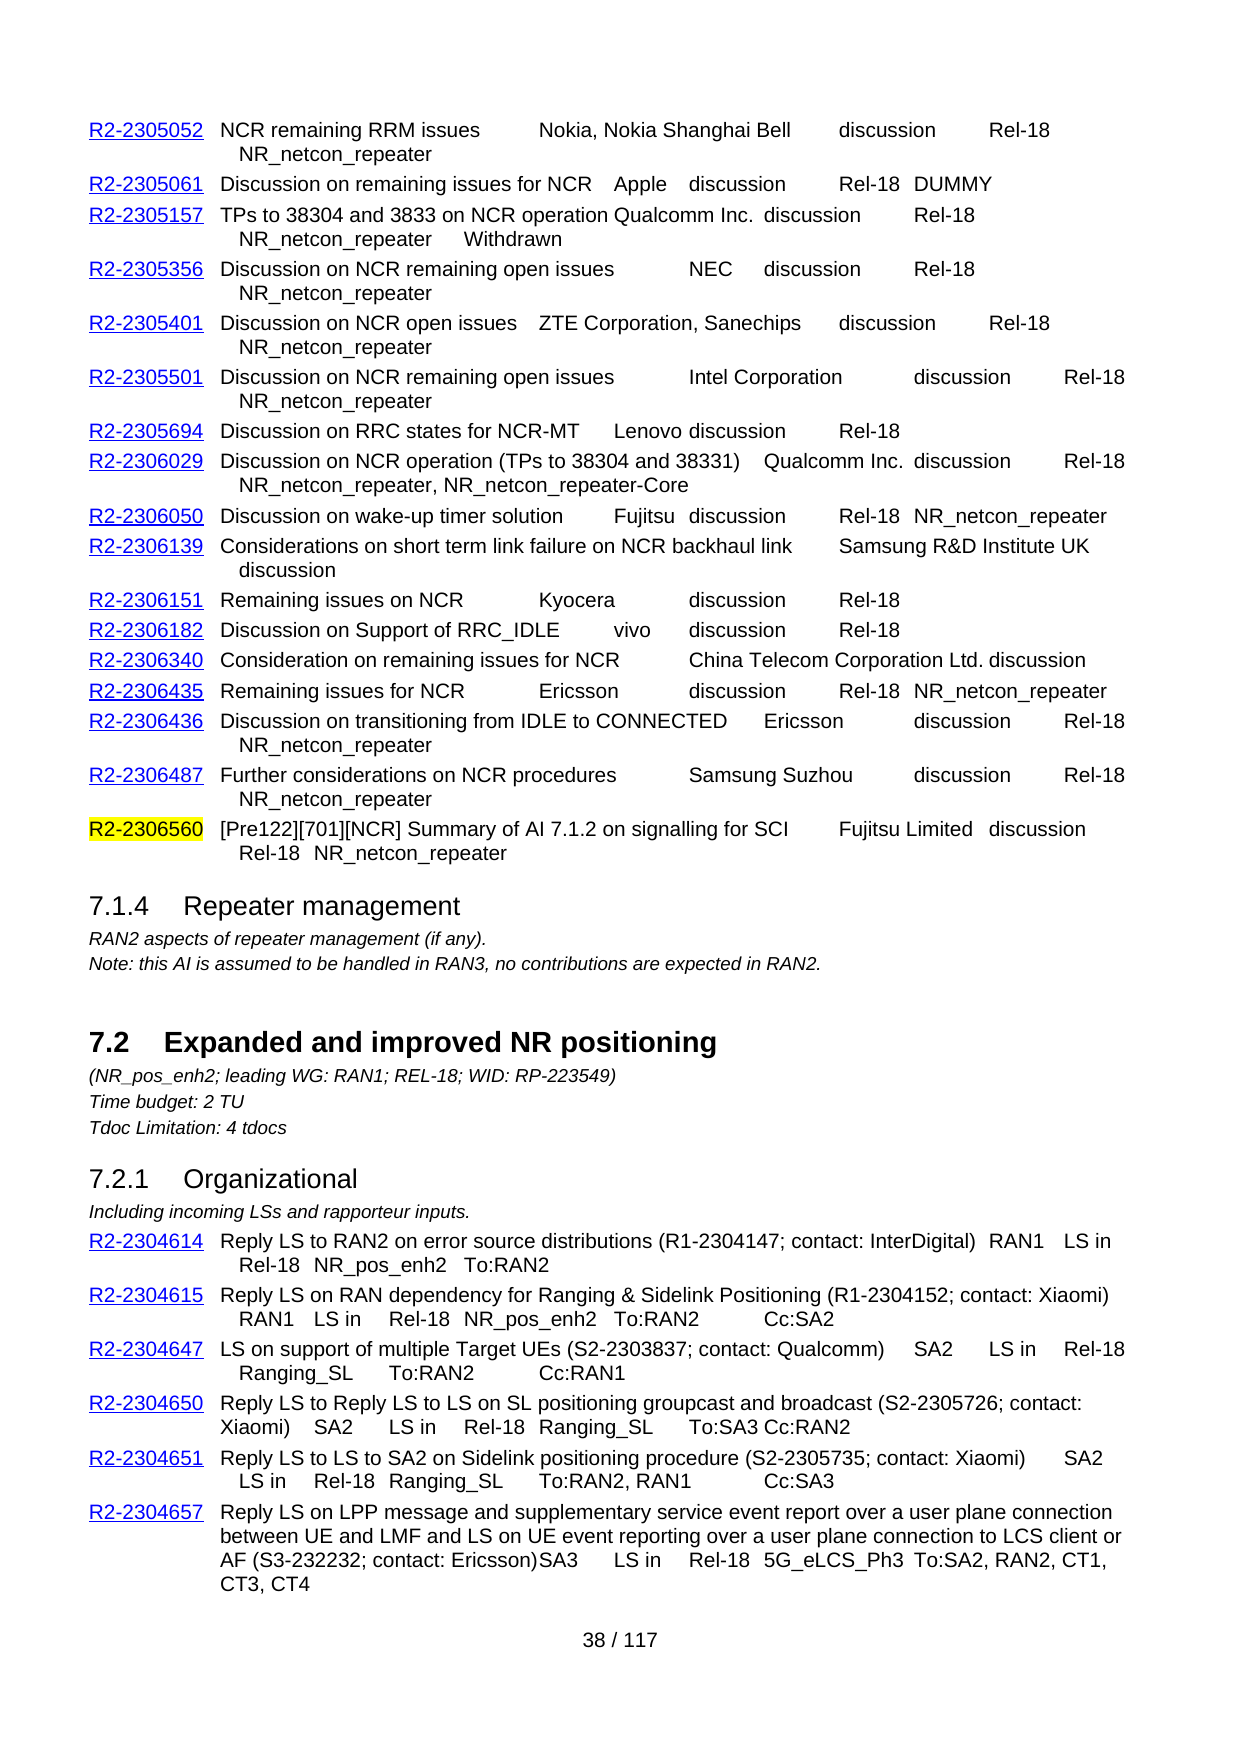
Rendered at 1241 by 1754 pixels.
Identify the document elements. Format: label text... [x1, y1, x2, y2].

title R2-2305501 Discussion on NCR remaining open issues Intel Corporation discussion Rel-18 NR_netcon_repeater [89, 365, 1152, 413]
text Time budget: 2 TU [89, 1091, 1152, 1113]
title R2-2306151 Remaining issues on NCR Kyocera discussion Rel-18 [89, 588, 1152, 612]
title R2-2305061 Discussion on remaining issues for NCR Apple discussion Rel-18 DUMMY [89, 172, 1152, 196]
title R2-2306139 Considerations on short term link failure on NCR backhaul link Samsung R&D Institute UK discussion [89, 534, 1152, 582]
title R2-2304650 Reply LS to Reply LS to LS on SL positioning groupcast and broadcast (S2-2305726; contact: Xiaomi) SA2 LS in Rel-18 Ranging_SL To:SA3 Cc:RAN2 [89, 1391, 1152, 1439]
title R2-2304614 Reply LS to RAN2 on error source distributions (R1-2304147; contact: InterDigital) RAN1 LS in Rel-18 NR_pos_enh2 To:RAN2 [89, 1229, 1152, 1277]
title R2-2305052 NCR remaining RRM issues Nokia, Nokia Shanghai Bell discussion Rel-18 NR_netcon_repeater [89, 118, 1152, 166]
text (NR_pos_enh2; leading WG: RAN1; REL-18; WID: RP-223549) [89, 1065, 1152, 1087]
title R2-2306436 Discussion on transitioning from IDLE to CONNECTED Ericsson discussion Rel-18 NR_netcon_repeater [89, 709, 1152, 757]
subtitle 7.2 Expanded and improved NR positioning [89, 1026, 1152, 1059]
title R2-2306182 Discussion on Support of RRC_IDLE vivo discussion Rel-18 [89, 618, 1152, 642]
title R2-2304615 Reply LS on RAN dependency for Ranging & Sidelink Positioning (R1-2304152; contact: Xiaomi) RAN1 LS in Rel-18 NR_pos_enh2 To:RAN2 Cc:SA2 [89, 1283, 1152, 1331]
title R2-2306050 Discussion on wake-up timer solution Fujitsu discussion Rel-18 NR_netcon_repeater [89, 503, 1152, 527]
title R2-2305356 Discussion on NCR remaining open issues NEC discussion Rel-18 NR_netcon_repeater [89, 257, 1152, 304]
title R2-2304651 Reply LS to LS to SA2 on Sidelink positioning procedure (S2-2305735; contact: Xiaomi) SA2 LS in Rel-18 Ranging_SL To:RAN2, RAN1 Cc:SA3 [89, 1445, 1152, 1493]
title R2-2304657 Reply LS on LPP message and supplementary service event report over a user plane connection between UE and LMF and LS on UE event reporting over a user plane connection to LCS client or AF (S3-232232; contact: Ericsson) SA3 LS in Rel-18 5G_eLCS_Ph3 To:SA2, RAN2, CT1, CT3, CT4 [89, 1499, 1152, 1595]
title R2-2304647 LS on support of multiple Target UEs (S2-2303837; contact: Qualcomm) SA2 LS in Rel-18 Ranging_SL To:RAN2 Cc:RAN1 [89, 1337, 1152, 1385]
text Note: this AI is assumed to be handled in RAN3, no contributions are expected in RAN2. [89, 953, 1152, 975]
text Including incoming LSs and rapporteur inputs. [89, 1201, 1152, 1222]
title R2-2306029 Discussion on NCR operation (TPs to 38304 and 38331) Qualcomm Inc. discussion Rel-18 NR_netcon_repeater, NR_netcon_repeater-Core [89, 449, 1152, 497]
text RAN2 aspects of repeater management (if any). [89, 927, 1152, 949]
title R2-2305694 Discussion on RRC states for NCR-MT Lenovo discussion Rel-18 [89, 419, 1152, 443]
title R2-2305157 TPs to 38304 and 3833 on NCR operation Qualcomm Inc. discussion Rel-18 NR_netcon_repeater Withdrawn [89, 202, 1152, 250]
title R2-2306487 Further considerations on NCR procedures Samsung Suzhou discussion Rel-18 NR_netcon_repeater [89, 763, 1152, 811]
title R2-2306340 Consideration on remaining issues for NCR China Telecom Corporation Ltd. discussion [89, 648, 1152, 672]
subtitle 7.1.4 Repeater management [89, 890, 1152, 921]
title R2-2306435 Remaining issues for NCR Ericsson discussion Rel-18 NR_netcon_repeater [89, 678, 1152, 702]
subtitle 7.2.1 Organizational [89, 1163, 1152, 1194]
text Tdoc Limitation: 4 tdocs [89, 1117, 1152, 1138]
title R2-2306560 [Pre122][701][NCR] Summary of AI 7.1.2 on signalling for SCI Fujitsu Limited discussion Rel-18 NR_netcon_repeater [89, 817, 1152, 865]
title R2-2305401 Discussion on NCR open issues ZTE Corporation, Sanechips discussion Rel-18 NR_netcon_repeater [89, 311, 1152, 359]
